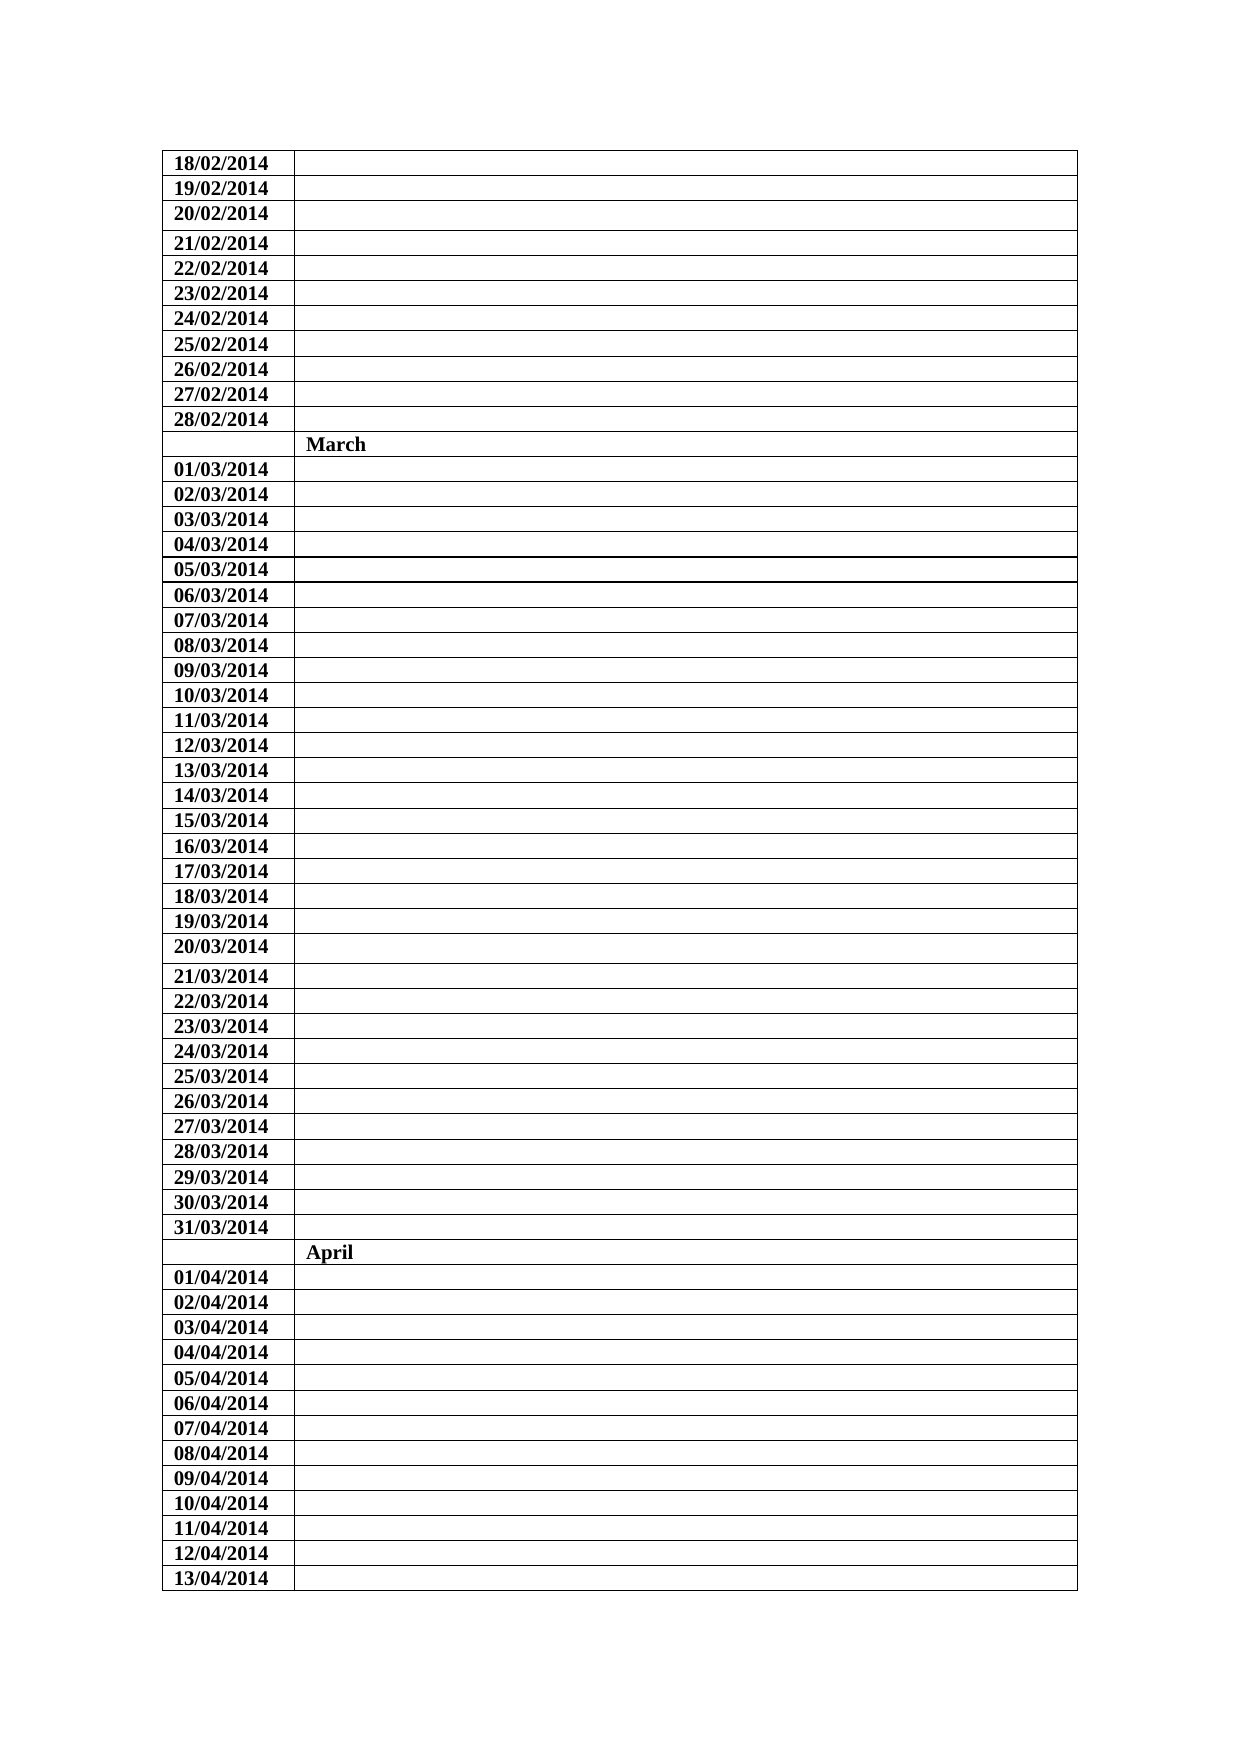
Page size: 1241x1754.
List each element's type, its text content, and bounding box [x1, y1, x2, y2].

table_cell 10/04/2014 [163, 1491, 294, 1515]
table_cell [295, 457, 1077, 481]
table_cell 19/03/2014 [163, 909, 294, 933]
table_cell [295, 1265, 1077, 1289]
table_cell 23/03/2014 [163, 1014, 294, 1038]
table_cell [295, 1566, 1077, 1590]
table_cell [295, 256, 1077, 280]
table_cell [295, 1391, 1077, 1414]
table_cell [295, 583, 1077, 607]
table_cell 28/03/2014 [163, 1140, 294, 1163]
table_cell 18/02/2014 [163, 151, 294, 175]
table_cell [295, 281, 1077, 305]
table_cell [295, 783, 1077, 807]
table_cell 01/04/2014 [163, 1265, 294, 1289]
table_cell [295, 884, 1077, 908]
table_cell 23/02/2014 [163, 281, 294, 305]
table_cell 06/04/2014 [163, 1391, 294, 1414]
table_cell 30/03/2014 [163, 1190, 294, 1214]
table_cell [295, 1140, 1077, 1163]
table_cell [295, 1491, 1077, 1515]
table_cell 17/03/2014 [163, 859, 294, 883]
table_cell [295, 1340, 1077, 1364]
table_cell [295, 1290, 1077, 1314]
table_cell [295, 809, 1077, 832]
table_cell [295, 1014, 1077, 1038]
table_cell 04/03/2014 [163, 532, 294, 556]
table_cell 21/02/2014 [163, 231, 294, 255]
table_cell [295, 231, 1077, 255]
table_cell [295, 1190, 1077, 1214]
table_cell [295, 758, 1077, 782]
table_cell [295, 532, 1077, 556]
table_cell 11/04/2014 [163, 1516, 294, 1540]
table_cell [295, 1365, 1077, 1389]
table_cell [295, 558, 1077, 581]
table_cell [295, 834, 1077, 858]
table_cell 27/02/2014 [163, 382, 294, 406]
table_cell [295, 1541, 1077, 1565]
table_cell 08/04/2014 [163, 1441, 294, 1465]
table_cell [295, 909, 1077, 933]
table_cell 24/02/2014 [163, 306, 294, 330]
table_cell [295, 331, 1077, 356]
table_cell [295, 859, 1077, 883]
table_cell [295, 382, 1077, 406]
table_cell 22/02/2014 [163, 256, 294, 280]
table_cell 02/03/2014 [163, 482, 294, 506]
table_cell [295, 151, 1077, 175]
table_cell [295, 1441, 1077, 1465]
table_cell [295, 608, 1077, 632]
table_cell 07/03/2014 [163, 608, 294, 632]
table_cell [163, 1240, 294, 1264]
table_cell [295, 1064, 1077, 1088]
table_cell [295, 964, 1077, 988]
table_cell [163, 432, 294, 456]
table_cell [295, 482, 1077, 506]
table_cell 25/03/2014 [163, 1064, 294, 1088]
table_cell 05/03/2014 [163, 558, 294, 581]
table_cell 03/04/2014 [163, 1315, 294, 1339]
table_cell 20/03/2014 [163, 934, 294, 963]
table_cell 18/03/2014 [163, 884, 294, 908]
table_cell 31/03/2014 [163, 1215, 294, 1239]
table_cell 22/03/2014 [163, 989, 294, 1013]
table_cell 10/03/2014 [163, 683, 294, 707]
table_cell 02/04/2014 [163, 1290, 294, 1314]
table_cell [295, 407, 1077, 431]
table_cell [295, 708, 1077, 732]
table_cell 04/04/2014 [163, 1340, 294, 1364]
table_cell 01/03/2014 [163, 457, 294, 481]
table_cell 27/03/2014 [163, 1114, 294, 1138]
table_cell 09/03/2014 [163, 658, 294, 682]
table_cell [295, 1114, 1077, 1138]
table_cell 26/02/2014 [163, 357, 294, 381]
table_cell 07/04/2014 [163, 1416, 294, 1440]
table_cell April [295, 1240, 1077, 1264]
table_cell 24/03/2014 [163, 1039, 294, 1063]
table_cell 15/03/2014 [163, 809, 294, 832]
table_cell 05/04/2014 [163, 1365, 294, 1389]
table_cell [295, 1215, 1077, 1239]
table_cell 16/03/2014 [163, 834, 294, 858]
table_cell [295, 1089, 1077, 1113]
table_cell [295, 658, 1077, 682]
table_cell [295, 201, 1077, 230]
table_cell 14/03/2014 [163, 783, 294, 807]
table_cell 09/04/2014 [163, 1466, 294, 1490]
table_cell 08/03/2014 [163, 633, 294, 657]
table_cell [295, 1416, 1077, 1440]
table_cell [295, 683, 1077, 707]
table_cell [295, 989, 1077, 1013]
table_cell 13/04/2014 [163, 1566, 294, 1590]
table_cell 26/03/2014 [163, 1089, 294, 1113]
table_cell 12/04/2014 [163, 1541, 294, 1565]
table_cell 06/03/2014 [163, 583, 294, 607]
table_cell [295, 1466, 1077, 1490]
table_cell [295, 357, 1077, 381]
table_cell [295, 176, 1077, 200]
table_cell [295, 507, 1077, 531]
table_cell [295, 1165, 1077, 1189]
table_cell 19/02/2014 [163, 176, 294, 200]
table_cell [295, 934, 1077, 963]
table_cell [295, 733, 1077, 757]
table_cell 21/03/2014 [163, 964, 294, 988]
table_cell 11/03/2014 [163, 708, 294, 732]
table_cell March [295, 432, 1077, 456]
table_cell [295, 1516, 1077, 1540]
table_cell 13/03/2014 [163, 758, 294, 782]
table_cell [295, 633, 1077, 657]
table_cell 03/03/2014 [163, 507, 294, 531]
table_cell [295, 306, 1077, 330]
table_cell 20/02/2014 [163, 201, 294, 230]
table_cell 25/02/2014 [163, 331, 294, 356]
table_cell 28/02/2014 [163, 407, 294, 431]
table_cell 29/03/2014 [163, 1165, 294, 1189]
table_cell [295, 1315, 1077, 1339]
table_cell 12/03/2014 [163, 733, 294, 757]
table_cell [295, 1039, 1077, 1063]
